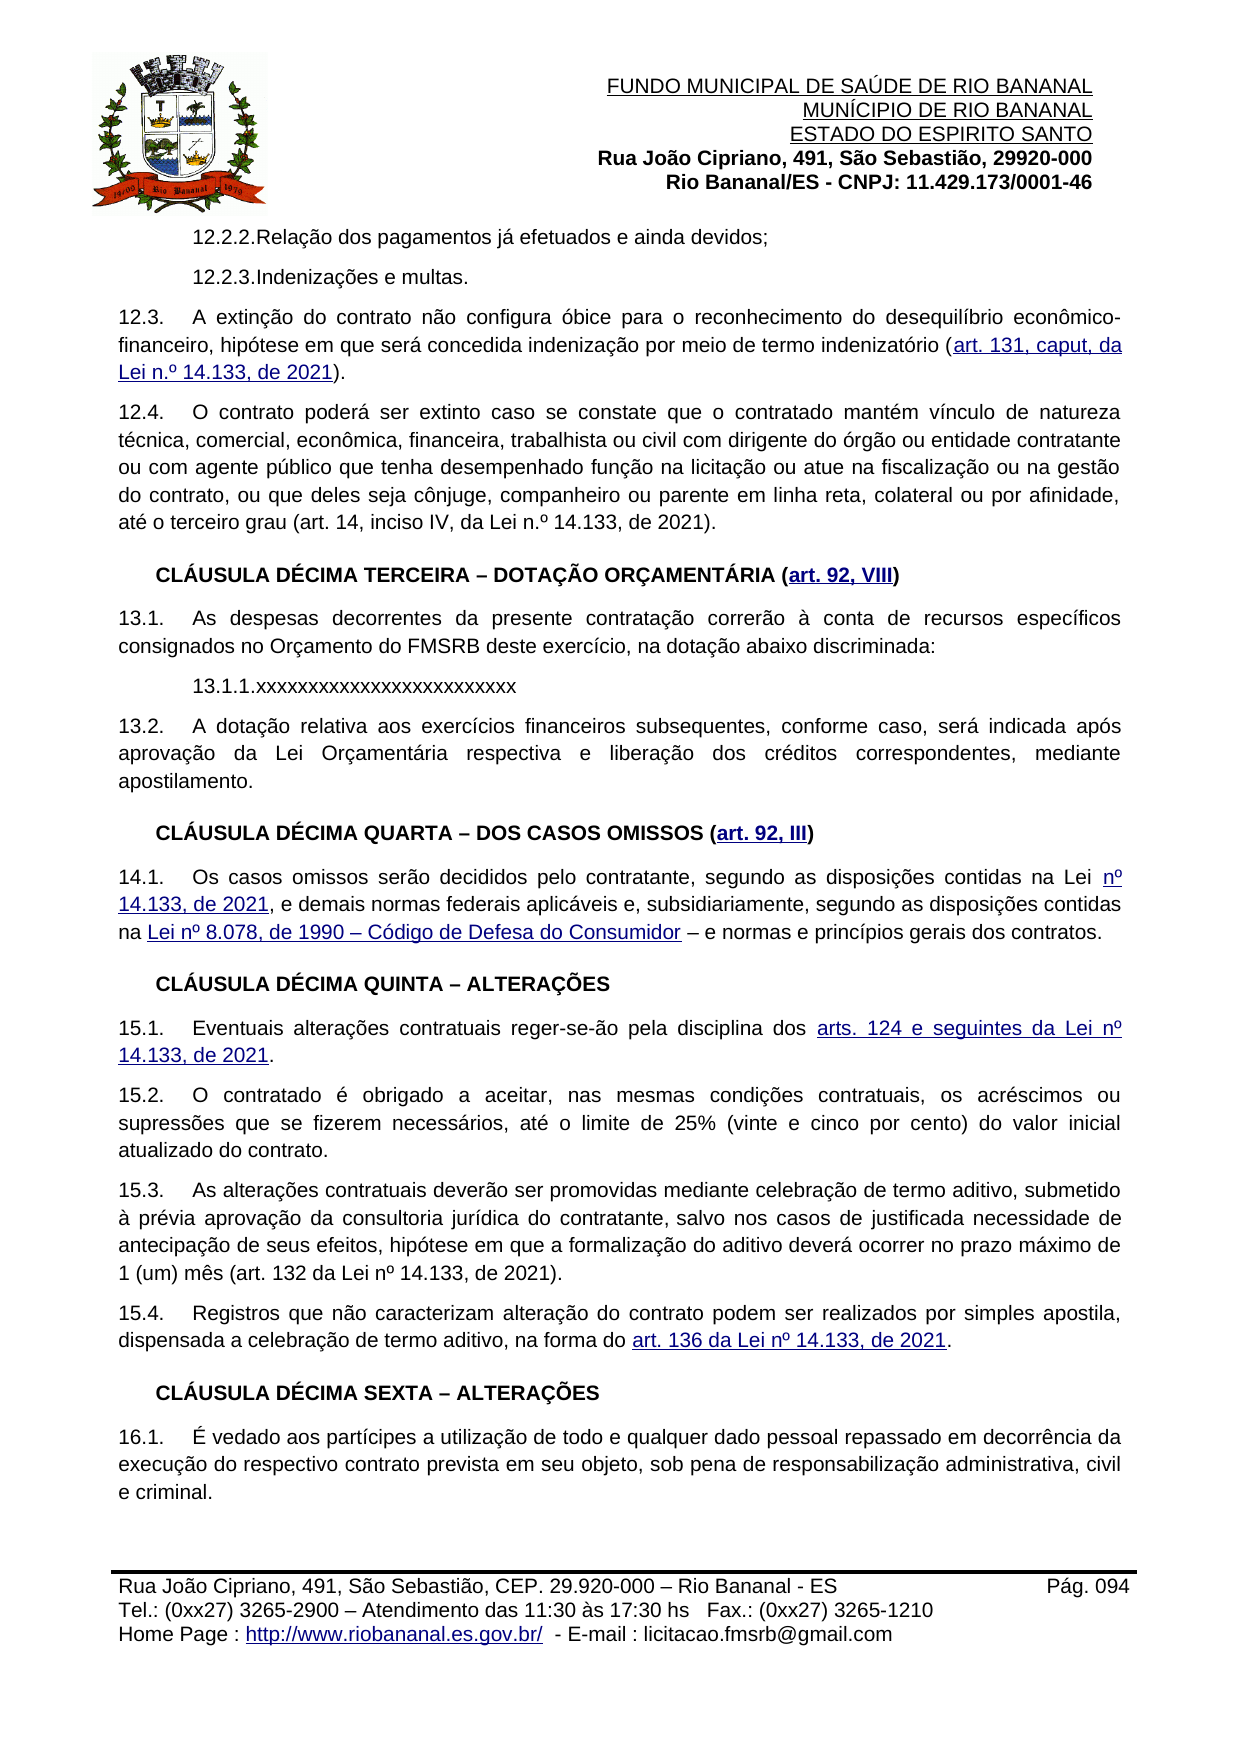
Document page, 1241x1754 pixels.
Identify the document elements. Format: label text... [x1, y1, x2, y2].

picture [91, 52, 268, 216]
list O contrato poderá ser extinto caso se constate que o contratado mantém vínculo de natureza técnica, comercial, econômica, financeira, trabalhista ou civil com dirigente do órgão ou entidade contratante ou com agente público que tenha desempenhado função na licitação ou atue na fiscalização ou na gestão do contrato, ou que deles seja cônjuge, companheiro ou parente em linha reta, colateral ou por afinidade, até o terceiro grau (art. 14, inciso IV, da Lei n.º 14.133, de 2021). [118, 400, 1122, 534]
list CLÁUSULA DÉCIMA QUARTA – DOS CASOS OMISSOS (art. 92, III) [118, 821, 1122, 845]
list A dotação relativa aos exercícios financeiros subsequentes, conforme caso, será indicada após aprovação da Lei Orçamentária respectiva e liberação dos créditos correspondentes, mediante apostilamento. [118, 713, 1122, 792]
list Os casos omissos serão decididos pelo contratante, segundo as disposições contidas na Lei nº 14.133, de 2021, e demais normas federais aplicáveis e, subsidiariamente, segundo as disposições contidas na Lei nº 8.078, de 1990 – Código de Defesa do Consumidor – e normas e princípios gerais dos contratos. [118, 865, 1122, 944]
list Registros que não caracterizam alteração do contrato podem ser realizados por simples apostila, dispensada a celebração de termo aditivo, na forma do art. 136 da Lei nº 14.133, de 2021. [118, 1301, 1122, 1352]
list As despesas decorrentes da presente contratação correrão à conta de recursos específicos consignados no Orçamento do FMSRB deste exercício, na dotação abaixo discriminada: [118, 606, 1122, 657]
list As alterações contratuais deverão ser promovidas mediante celebração de termo aditivo, submetido à prévia aprovação da consultoria jurídica do contratante, salvo nos casos de justificada necessidade de antecipação de seus efeitos, hipótese em que a formalização do aditivo deverá ocorrer no prazo máximo de 1 (um) mês (art. 132 da Lei nº 14.133, de 2021). [118, 1178, 1122, 1285]
list CLÁUSULA DÉCIMA TERCEIRA – DOTAÇÃO ORÇAMENTÁRIA (art. 92, VIII) [118, 562, 1122, 586]
list CLÁUSULA DÉCIMA QUINTA – ALTERAÇÕES [118, 972, 1122, 996]
list Indenizações e multas. [192, 265, 1122, 289]
list A extinção do contrato não configura óbice para o reconhecimento do desequilíbrio econômico-financeiro, hipótese em que será concedida indenização por meio de termo indenizatório (art. 131, caput, da Lei n.º 14.133, de 2021). [118, 305, 1122, 384]
list O contratado é obrigado a aceitar, nas mesmas condições contratuais, os acréscimos ou supressões que se fizerem necessários, até o limite de 25% (vinte e cinco por cento) do valor inicial atualizado do contrato. [118, 1083, 1122, 1162]
list Eventuais alterações contratuais reger-se-ão pela disciplina dos arts. 124 e seguintes da Lei nº 14.133, de 2021. [118, 1016, 1122, 1067]
list xxxxxxxxxxxxxxxxxxxxxxxxx [192, 673, 1122, 697]
list É vedado aos partícipes a utilização de todo e qualquer dado pessoal repassado em decorrência da execução do respectivo contrato prevista em seu objeto, sob pena de responsabilização administrativa, civil e criminal. [118, 1424, 1122, 1503]
list CLÁUSULA DÉCIMA SEXTA – ALTERAÇÕES [118, 1381, 1122, 1405]
list Relação dos pagamentos já efetuados e ainda devidos; [192, 225, 1122, 249]
